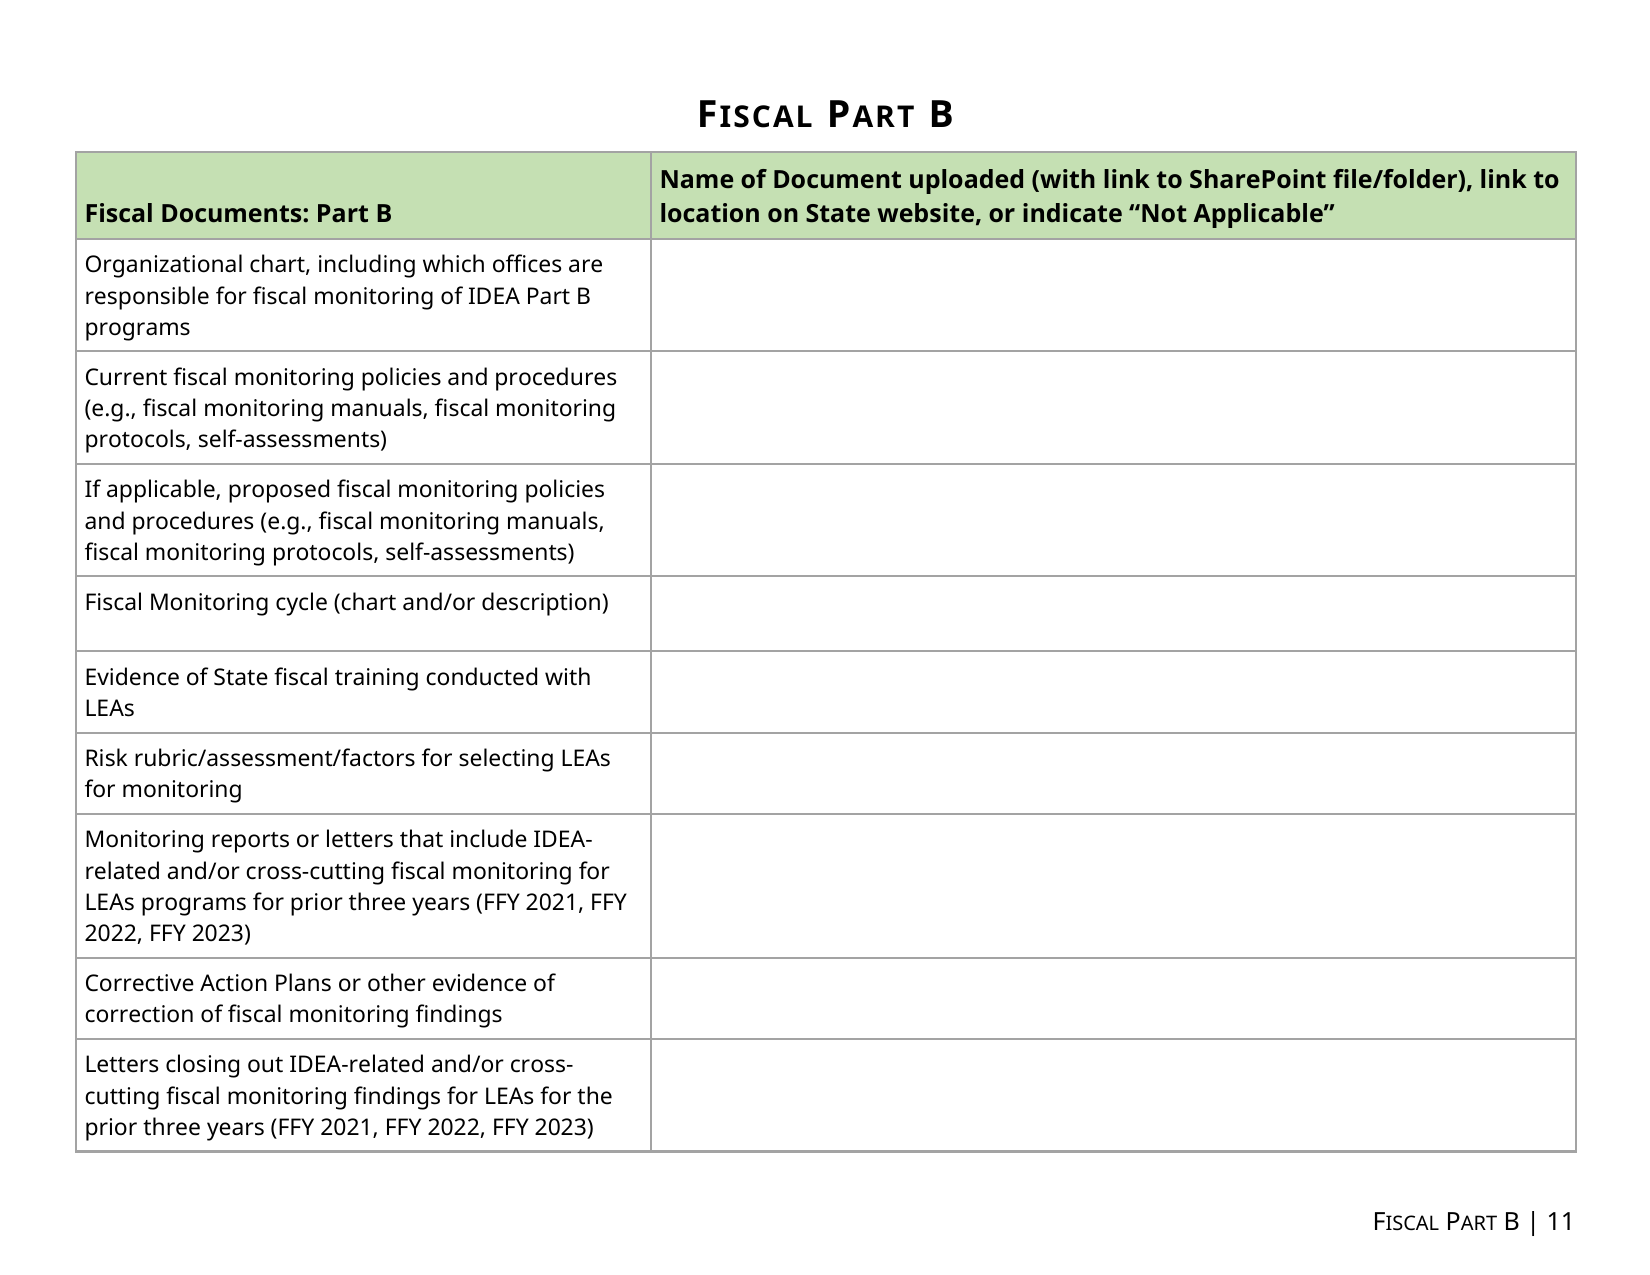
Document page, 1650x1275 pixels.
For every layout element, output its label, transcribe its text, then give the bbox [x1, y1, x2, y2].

table_cell [652, 352, 1575, 463]
table_header Name of Document uploaded (with link to SharePoint file/folder), link to location on State website, or indicate “Not Applicable” [652, 153, 1575, 238]
table_cell [652, 465, 1575, 575]
table_cell Corrective Action Plans or other evidence of correction of fiscal monitoring findings [77, 959, 650, 1038]
table_cell [652, 1040, 1575, 1150]
subtitle Fiscal Part B [75, 87, 1575, 138]
table_cell [652, 577, 1575, 650]
table_cell Risk rubric/assessment/factors for selecting LEAs for monitoring [77, 734, 650, 813]
table_cell Organizational chart, including which offices are responsible for fiscal monitoring of IDEA Part B programs [77, 240, 650, 350]
table_cell [652, 240, 1575, 350]
table_cell [652, 815, 1575, 957]
table_header Fiscal Documents: Part B [77, 153, 650, 238]
table_cell Evidence of State fiscal training conducted with LEAs [77, 652, 650, 732]
table_cell If applicable, proposed fiscal monitoring policies and procedures (e.g., fiscal monitoring manuals, fiscal monitoring protocols, self-assessments) [77, 465, 650, 575]
table_cell Letters closing out IDEA-related and/or cross-cutting fiscal monitoring findings for LEAs for the prior three years (FFY 2021, FFY 2022, FFY 2023) [77, 1040, 650, 1150]
table_cell Current fiscal monitoring policies and procedures (e.g., fiscal monitoring manuals, fiscal monitoring protocols, self-assessments) [77, 352, 650, 463]
table_cell Monitoring reports or letters that include IDEA-related and/or cross-cutting fiscal monitoring for LEAs programs for prior three years (FFY 2021, FFY 2022, FFY 2023) [77, 815, 650, 957]
table_cell [652, 652, 1575, 732]
table_cell [652, 959, 1575, 1038]
table_cell Fiscal Monitoring cycle (chart and/or description) [77, 577, 650, 650]
table_cell [652, 734, 1575, 813]
